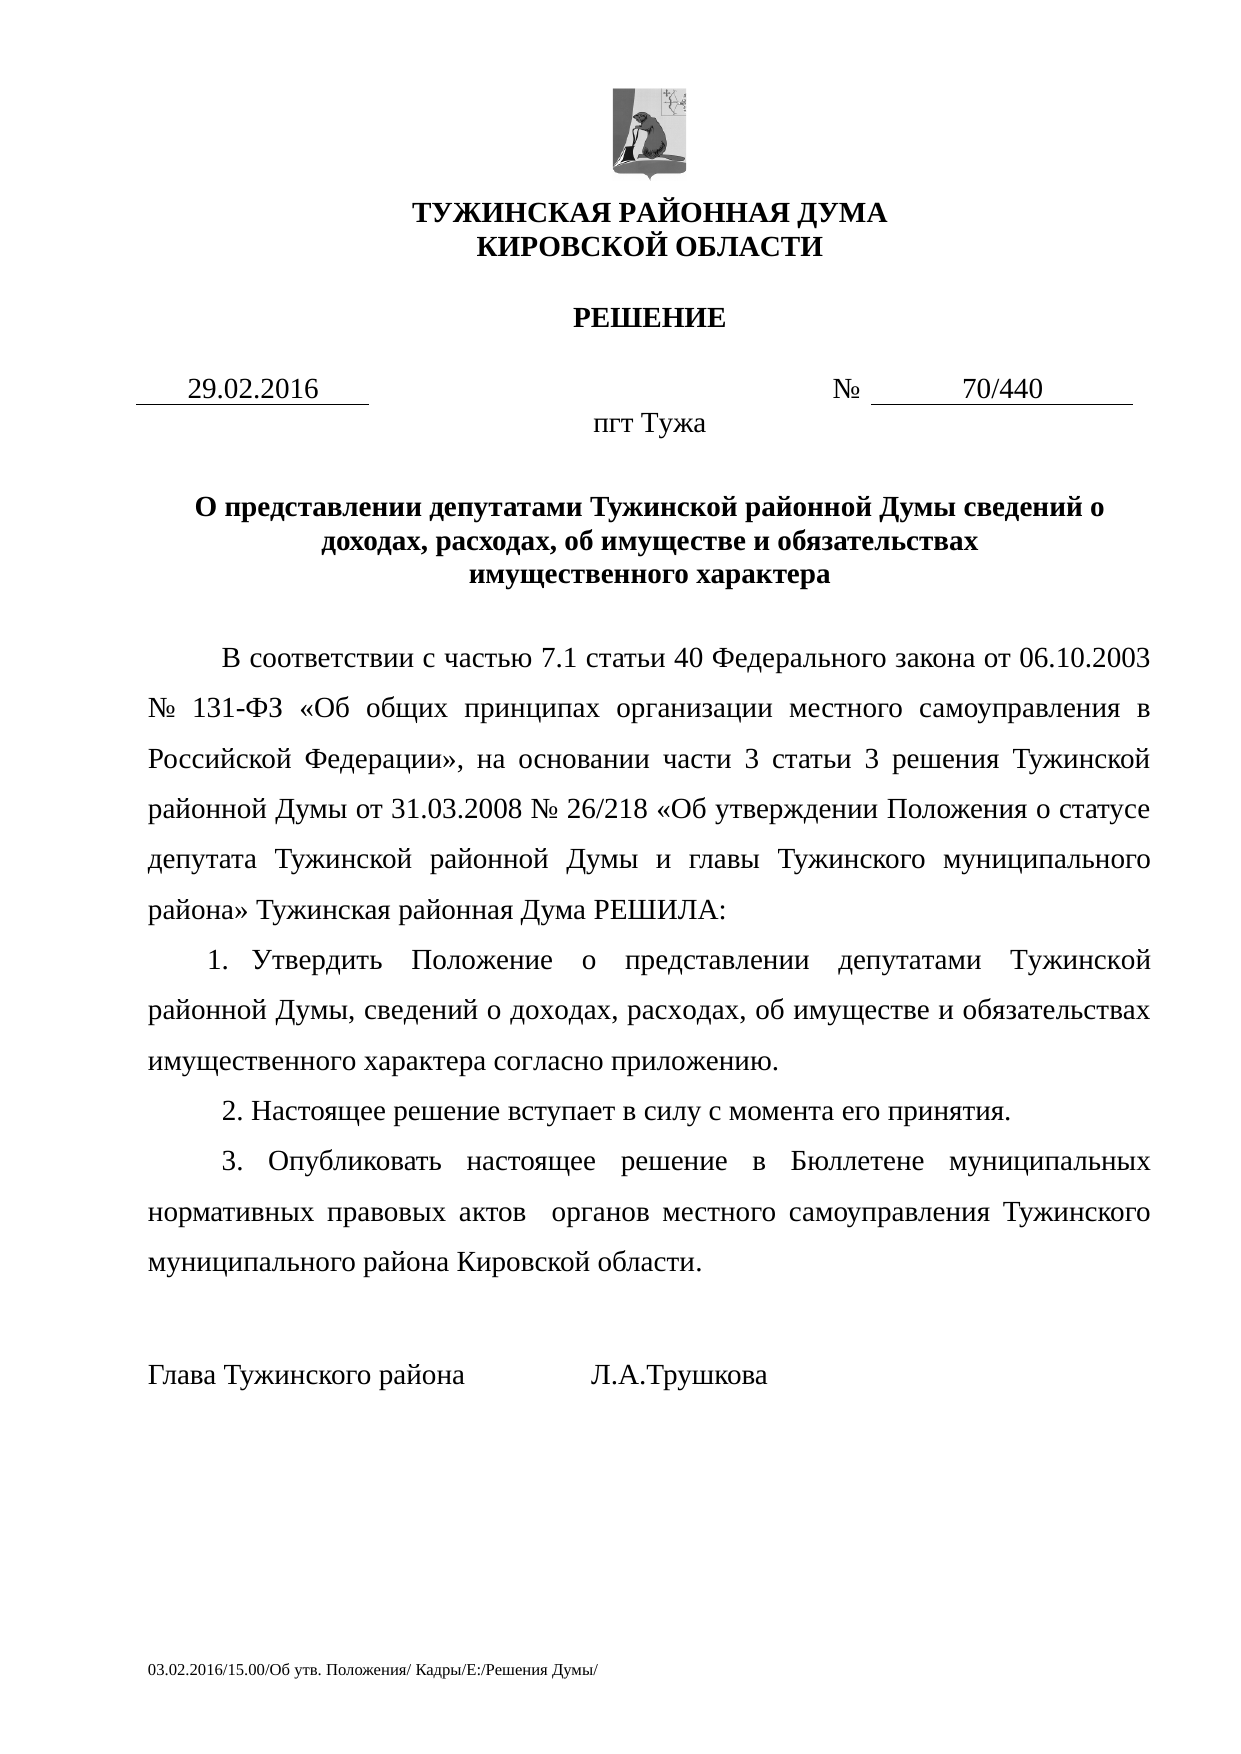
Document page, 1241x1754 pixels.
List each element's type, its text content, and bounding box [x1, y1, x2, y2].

table_header № [369, 371, 871, 404]
text КИРОВСКОЙ ОБЛАСТИ [148, 229, 1152, 262]
text 3. Опубликовать настоящее решение в Бюллетене муниципальных нормативных правовых актов органов местного самоуправления Тужинского муниципального района Кировской области. [148, 1143, 1152, 1277]
text Глава Тужинского района Л.А.Трушкова [148, 1357, 1152, 1390]
text ТУЖИНСКАЯ РАЙОННАЯ ДУМА [148, 195, 1152, 229]
text В соответствии с частью 7.1 статьи 40 Федерального закона от 06.10.2003 № 131-ФЗ «Об общих принципах организации местного самоуправления в Российской Федерации», на основании части 3 статьи 3 решения Тужинской районной Думы от 31.03.2008 № 26/218 «Об утверждении Положения о статусе депутата Тужинской районной Думы и главы Тужинского муниципального района» Тужинская районная Дума РЕШИЛА: [148, 640, 1152, 925]
text пгт Тужа [148, 405, 1152, 439]
title О представлении депутатами Тужинской районной Думы сведений о доходах, расходах, об имуществе и обязательствах [148, 489, 1152, 556]
table_header 70/440 [871, 371, 1133, 404]
table_header 29.02.2016 [136, 371, 369, 404]
list Утвердить Положение о представлении депутатами Тужинской районной Думы, сведений о доходах, расходах, об имуществе и обязательствах имущественного характера согласно приложению. [148, 942, 1152, 1076]
text РЕШЕНИЕ [148, 300, 1152, 333]
text 2. Настоящее решение вступает в силу с момента его принятия. [148, 1093, 1152, 1127]
title имущественного характера [148, 556, 1152, 590]
